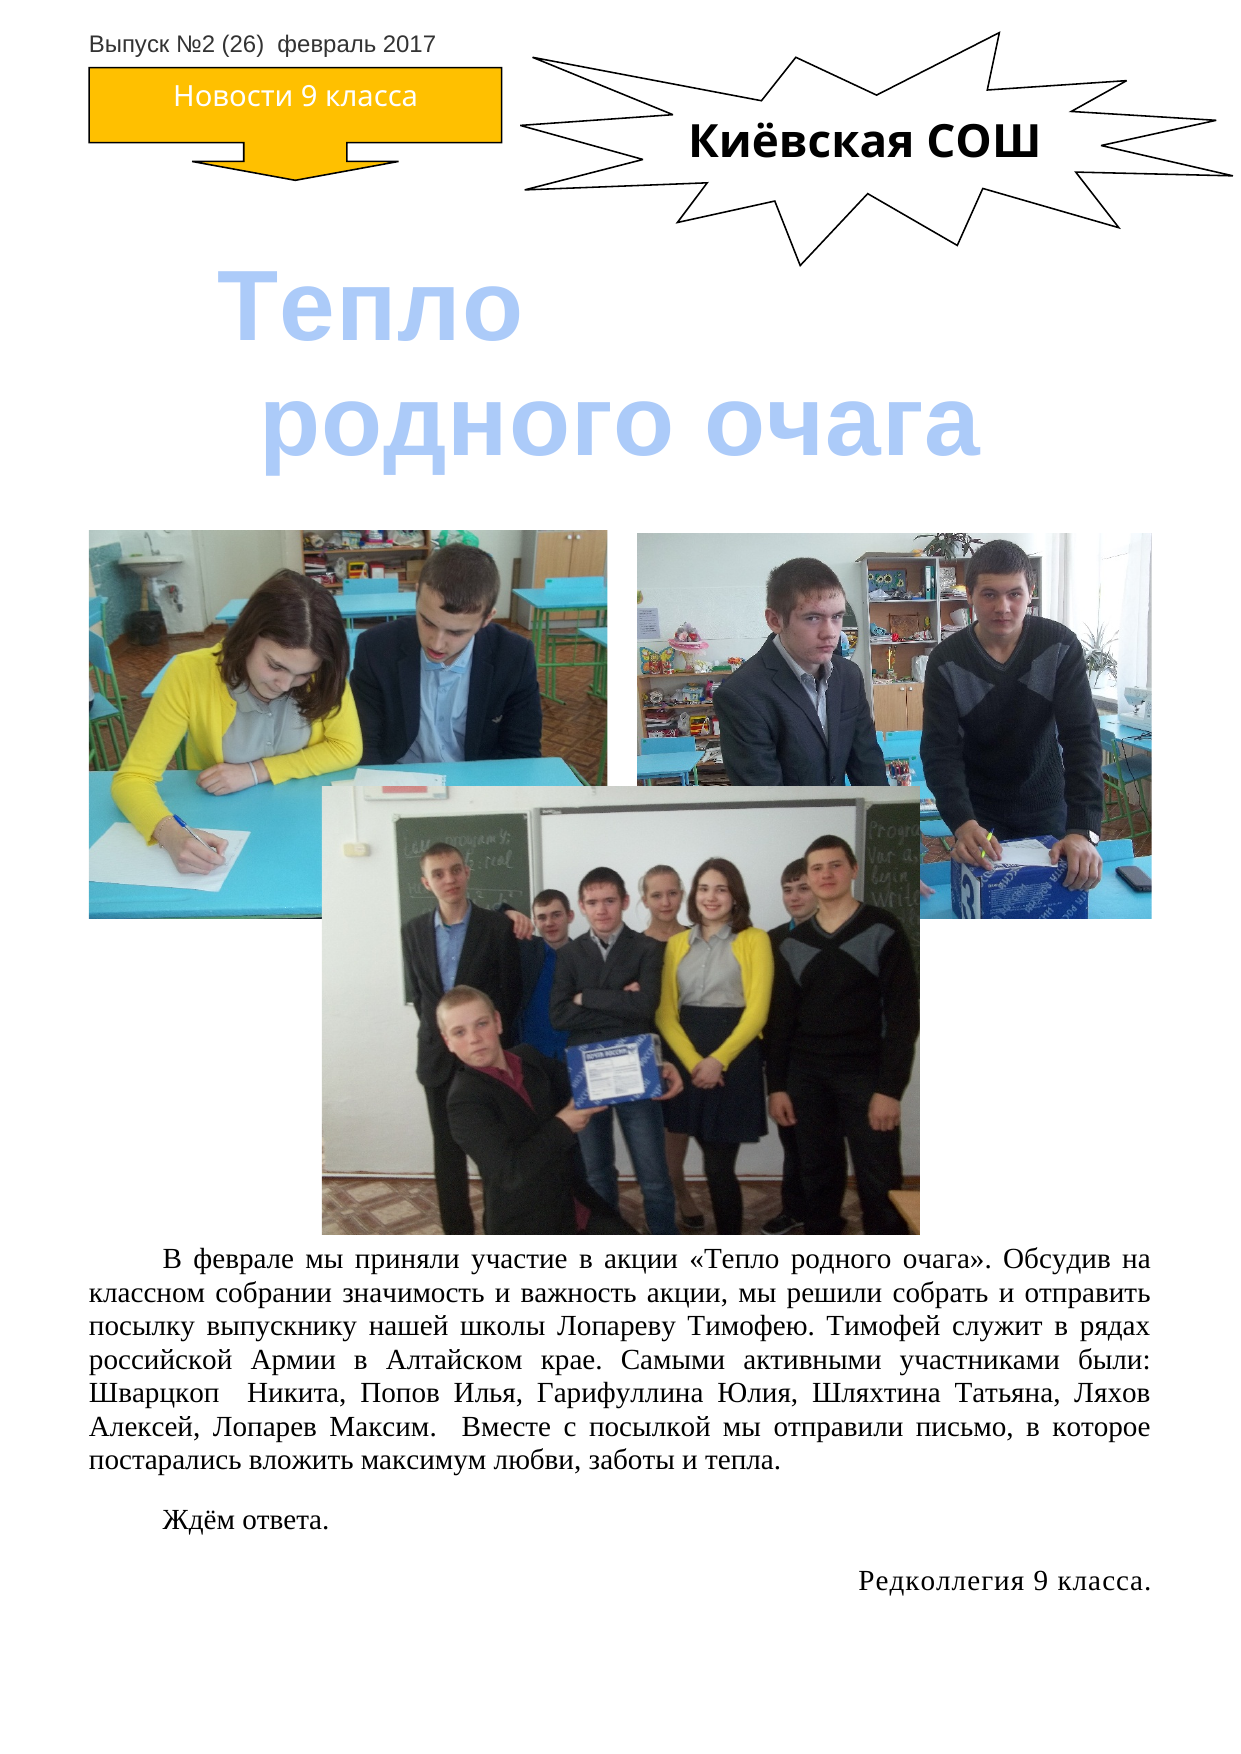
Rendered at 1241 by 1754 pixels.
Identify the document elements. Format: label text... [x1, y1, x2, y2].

text Тепло родного очага [89, 246, 1152, 476]
text Выпуск №2 (26) февраль 2017 [89, 29, 1152, 58]
text Редколлегия 9 класса. [89, 1563, 1152, 1596]
text В феврале мы приняли участие в акции «Тепло родного очага». Обсудив на классном собрании значимость и важность акции, мы решили собрать и отправить посылку выпускнику нашей школы Лопареву Тимофею. Тимофей служит в рядах российской Армии в Алтайском крае. Самыми активными участниками были: Шварцкоп Никита, Попов Илья, Гарифуллина Юлия, Шляхтина Татьяна, Ляхов Алексей, Лопарев Максим. Вместе с посылкой мы отправили письмо, в которое постарались вложить максимум любви, заботы и тепла. [89, 1241, 1152, 1476]
text Ждём ответа. [89, 1502, 1152, 1536]
picture [88, 530, 1152, 1235]
